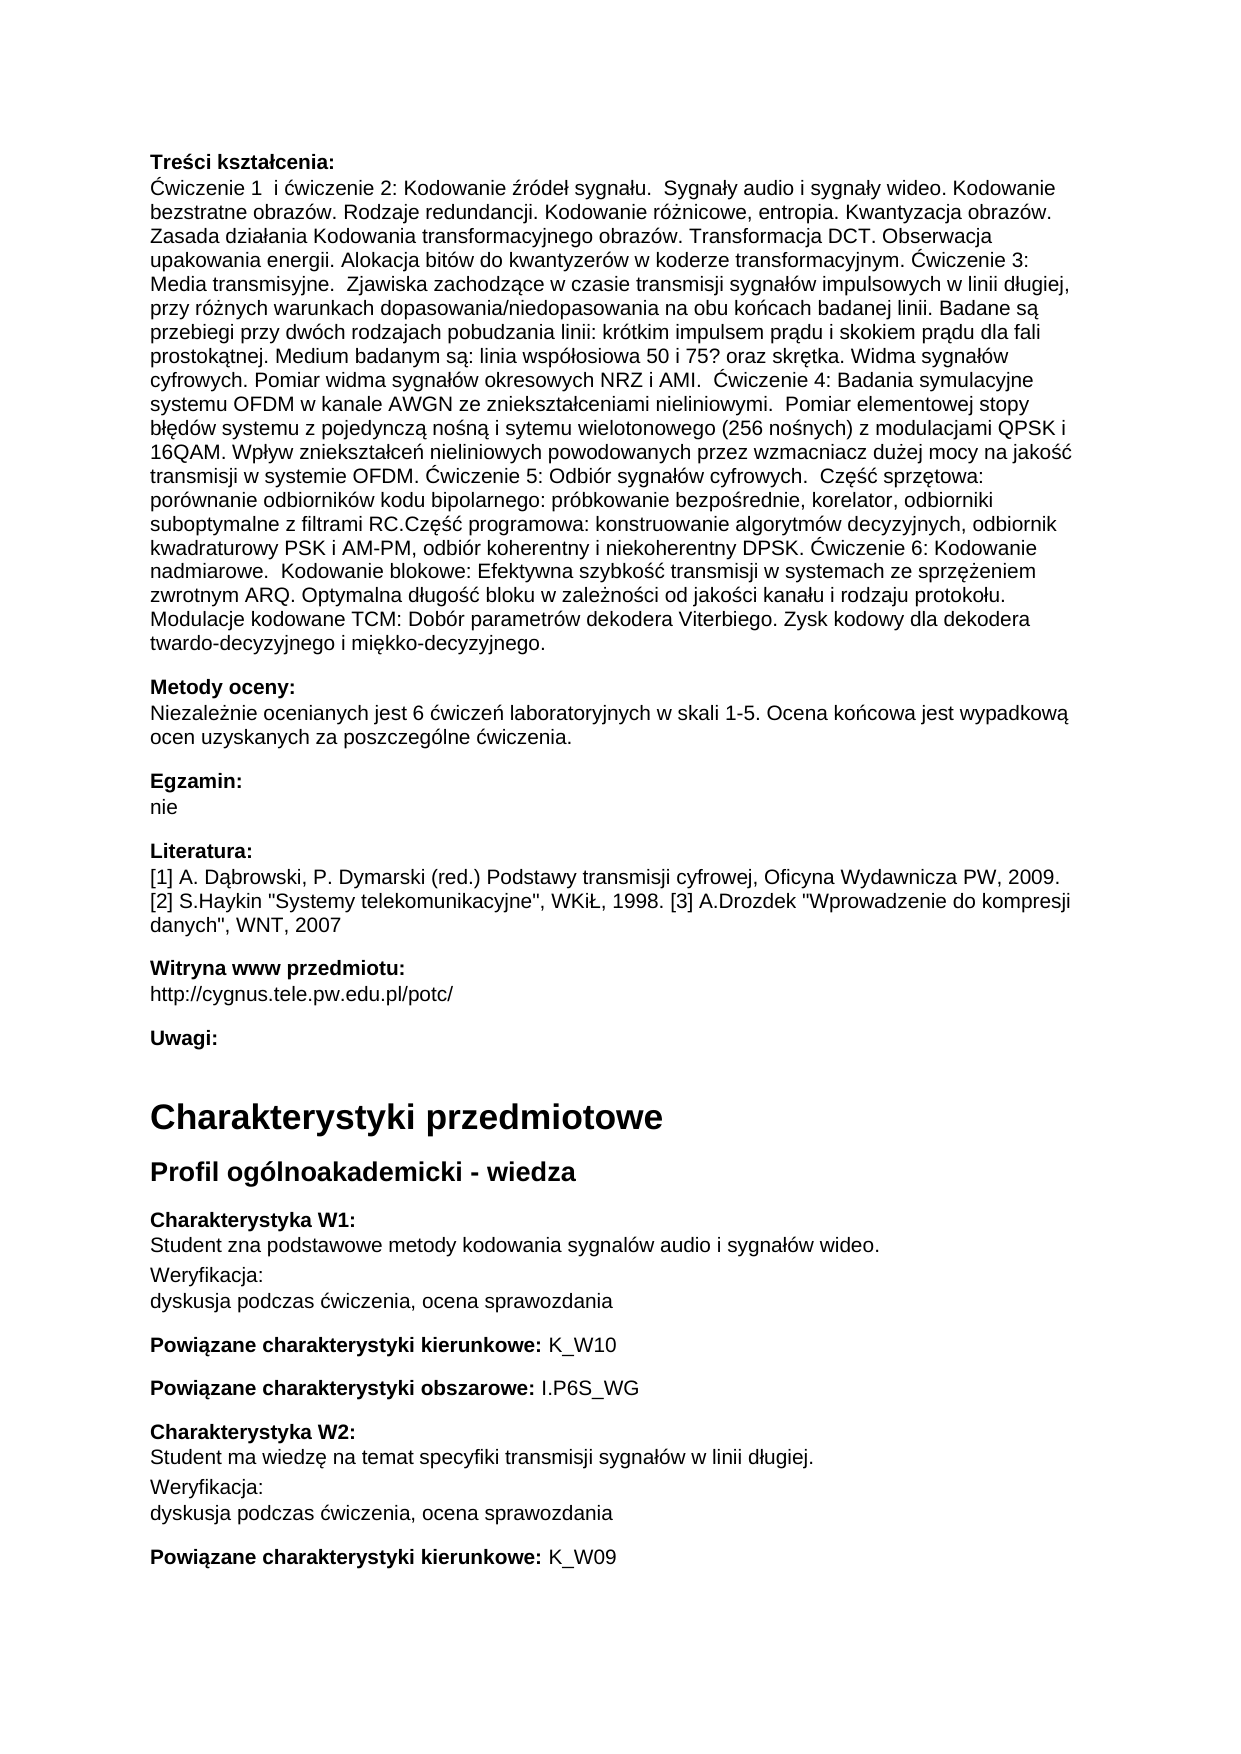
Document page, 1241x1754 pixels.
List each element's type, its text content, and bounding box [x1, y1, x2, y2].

text http://cygnus.tele.pw.edu.pl/potc/ [150, 982, 1090, 1006]
text nie [150, 795, 1090, 819]
text Niezależnie ocenianych jest 6 ćwiczeń laboratoryjnych w skali 1-5. Ocena końcowa jest wypadkową ocen uzyskanych za poszczególne ćwiczenia. [150, 701, 1090, 749]
text Egzamin: [150, 769, 1090, 793]
text Weryfikacja: [150, 1263, 1090, 1287]
text [1] A. Dąbrowski, P. Dymarski (red.) Podstawy transmisji cyfrowej, Oficyna Wydawnicza PW, 2009. [2] S.Haykin "Systemy telekomunikacyjne", WKiŁ, 1998. [3] A.Drozdek "Wprowadzenie do kompresji danych", WNT, 2007 [150, 864, 1090, 936]
text Literatura: [150, 838, 1090, 862]
text Treści kształcenia: [150, 150, 1090, 174]
text dyskusja podczas ćwiczenia, ocena sprawozdania [150, 1289, 1090, 1313]
text Charakterystyka W2: [150, 1420, 1090, 1444]
subtitle Profil ogólnoakademicki - wiedza [150, 1156, 1090, 1188]
text Witryna www przedmiotu: [150, 956, 1090, 980]
text Student zna podstawowe metody kodowania sygnalów audio i sygnałów wideo. [150, 1232, 1090, 1256]
text Metody oceny: [150, 675, 1090, 699]
text Uwagi: [150, 1026, 1090, 1050]
text Powiązane charakterystyki kierunkowe: K_W10 [150, 1332, 1090, 1356]
text Student ma wiedzę na temat specyfiki transmisji sygnałów w linii długiej. [150, 1445, 1090, 1469]
text dyskusja podczas ćwiczenia, ocena sprawozdania [150, 1501, 1090, 1525]
text Powiązane charakterystyki obszarowe: I.P6S_WG [150, 1376, 1090, 1400]
text Weryfikacja: [150, 1475, 1090, 1499]
text Powiązane charakterystyki kierunkowe: K_W09 [150, 1545, 1090, 1569]
text Charakterystyka W1: [150, 1207, 1090, 1231]
subtitle Charakterystyki przedmiotowe [150, 1096, 1090, 1137]
text Ćwiczenie 1 i ćwiczenie 2: Kodowanie źródeł sygnału. Sygnały audio i sygnały wideo. Kodowanie bezstratne obrazów. Rodzaje redundancji. Kodowanie różnicowe, entropia. Kwantyzacja obrazów. Zasada działania Kodowania transformacyjnego obrazów. Transformacja DCT. Obserwacja upakowania energii. Alokacja bitów do kwantyzerów w koderze transformacyjnym. Ćwiczenie 3: Media transmisyjne. Zjawiska zachodzące w czasie transmisji sygnałów impulsowych w linii długiej, przy różnych warunkach dopasowania/niedopasowania na obu końcach badanej linii. Badane są przebiegi przy dwóch rodzajach pobudzania linii: krótkim impulsem prądu i skokiem prądu dla fali prostokątnej. Medium badanym są: linia współosiowa 50 i 75? oraz skrętka. Widma sygnałów cyfrowych. Pomiar widma sygnałów okresowych NRZ i AMI. Ćwiczenie 4: Badania symulacyjne systemu OFDM w kanale AWGN ze zniekształceniami nieliniowymi. Pomiar elementowej stopy błędów systemu z pojedynczą nośną i sytemu wielotonowego (256 nośnych) z modulacjami QPSK i 16QAM. Wpływ zniekształceń nieliniowych powodowanych przez wzmacniacz dużej mocy na jakość transmisji w systemie OFDM. Ćwiczenie 5: Odbiór sygnałów cyfrowych. Część sprzętowa: porównanie odbiorników kodu bipolarnego: próbkowanie bezpośrednie, korelator, odbiorniki suboptymalne z filtrami RC.Część programowa: konstruowanie algorytmów decyzyjnych, odbiornik kwadraturowy PSK i AM-PM, odbiór koherentny i niekoherentny DPSK. Ćwiczenie 6: Kodowanie nadmiarowe. Kodowanie blokowe: Efektywna szybkość transmisji w systemach ze sprzężeniem zwrotnym ARQ. Optymalna długość bloku w zależności od jakości kanału i rodzaju protokołu. Modulacje kodowane TCM: Dobór parametrów dekodera Viterbiego. Zysk kodowy dla dekodera twardo-decyzyjnego i miękko-decyzyjnego. [150, 176, 1090, 655]
